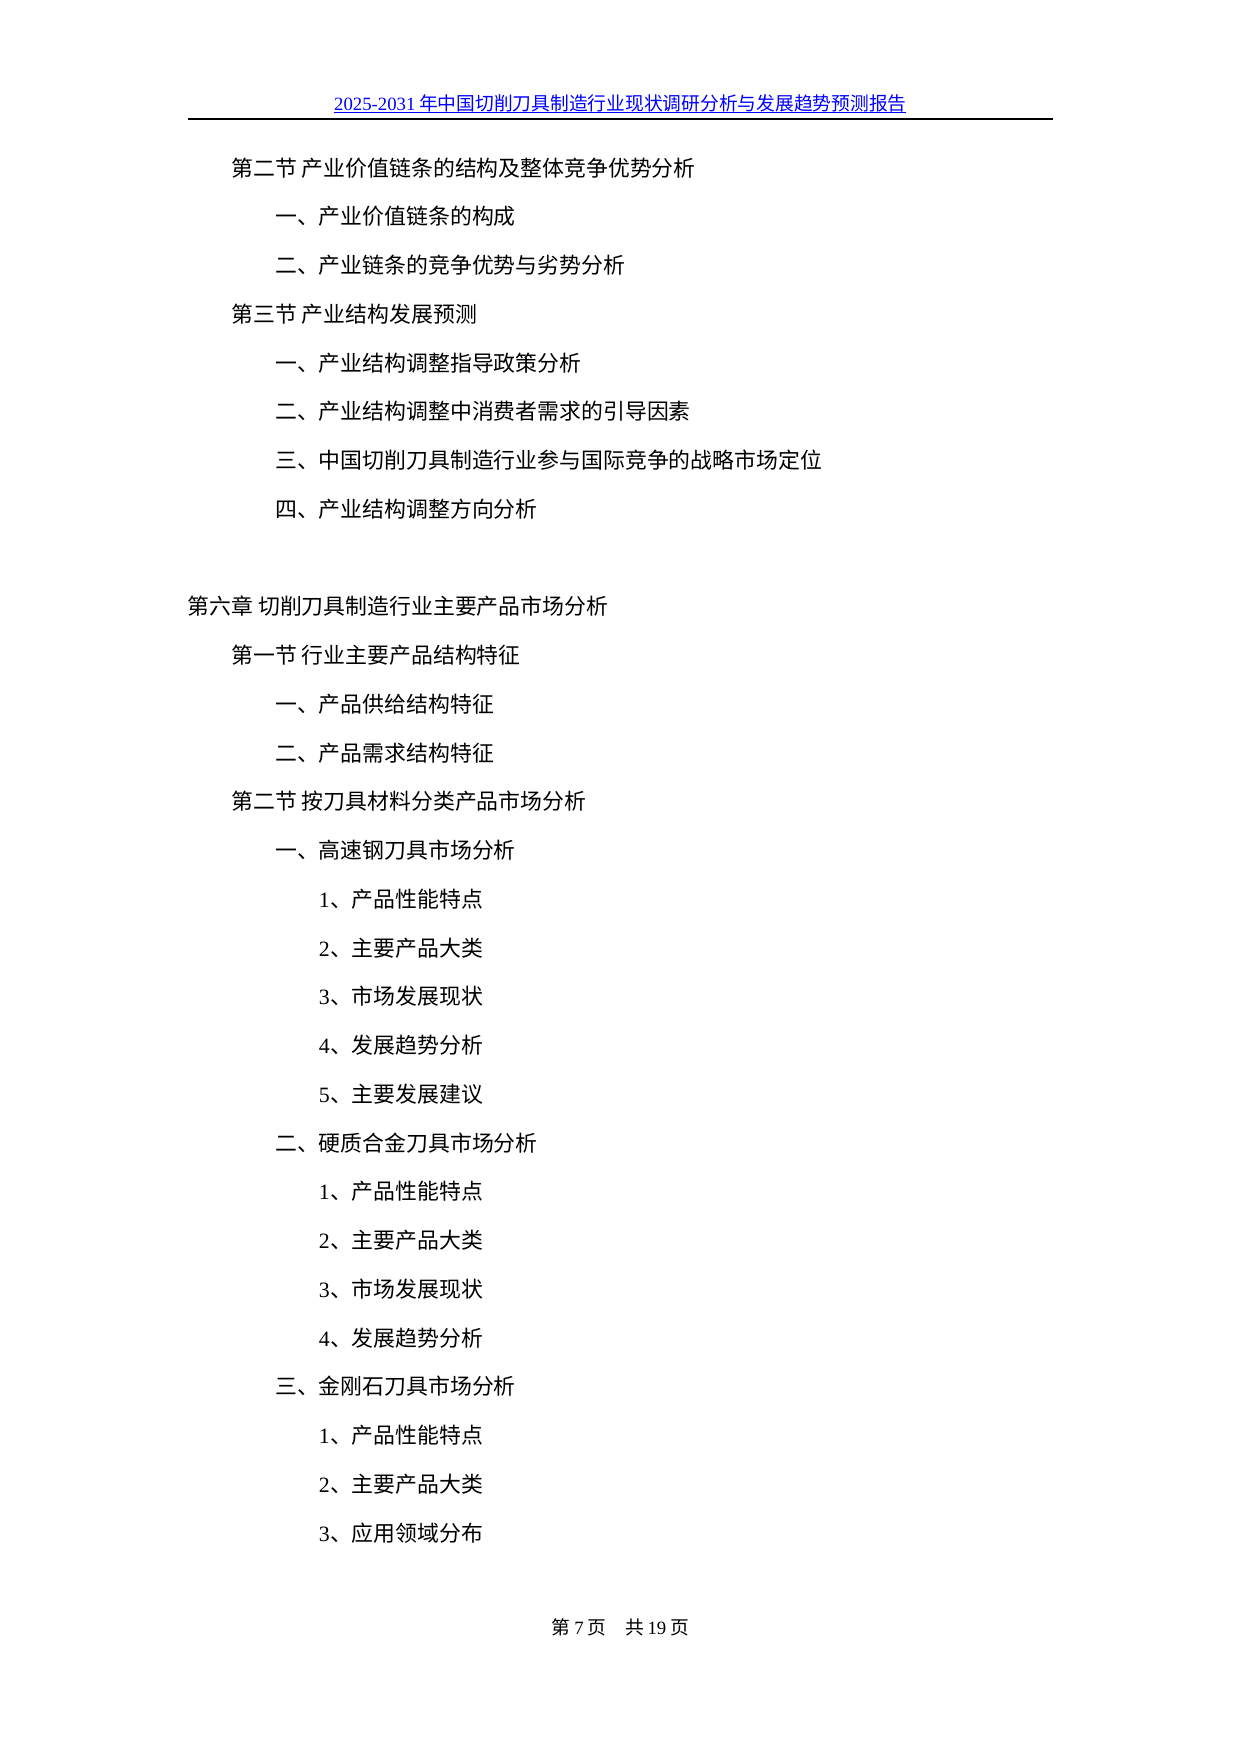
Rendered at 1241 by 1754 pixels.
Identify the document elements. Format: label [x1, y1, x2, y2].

text [187, 150, 1053, 1548]
